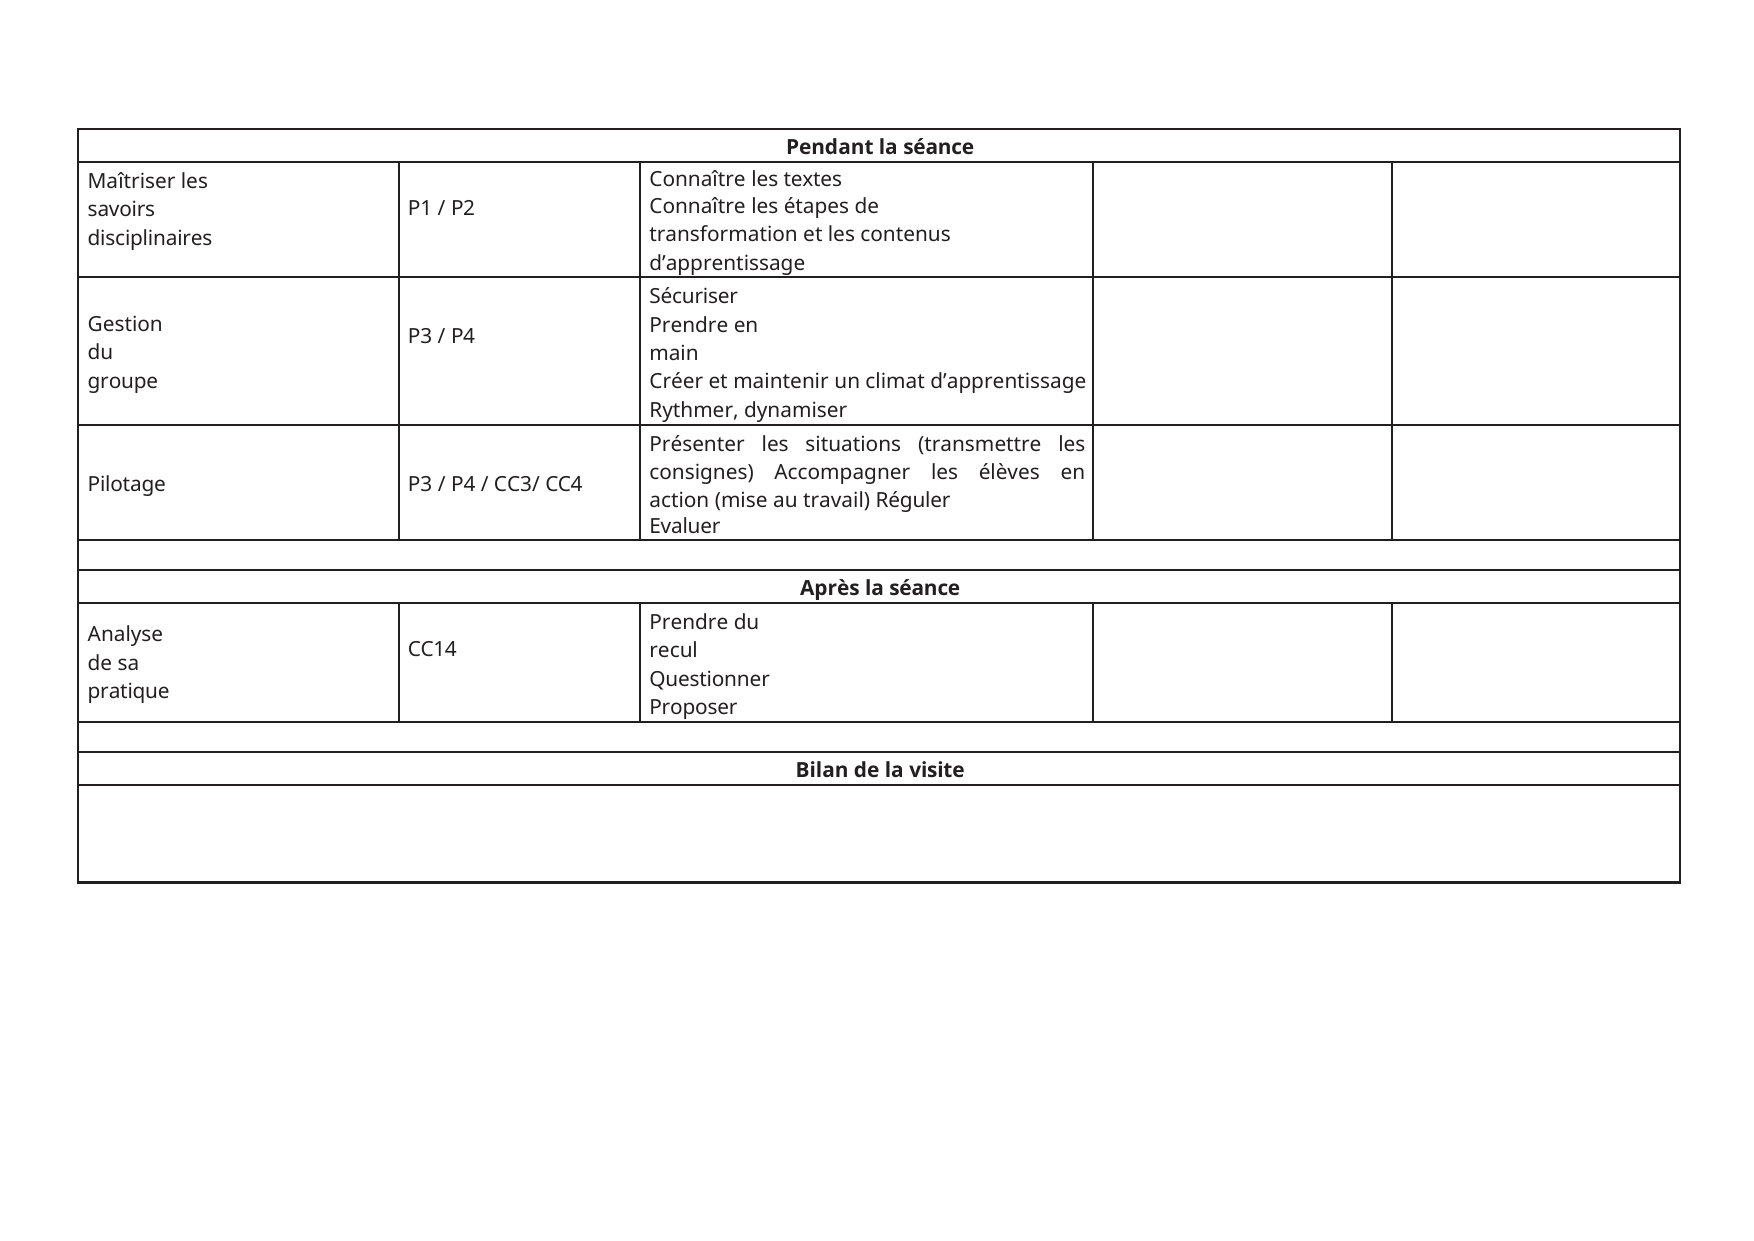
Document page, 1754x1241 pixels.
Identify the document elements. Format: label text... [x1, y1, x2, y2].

table_cell [1393, 278, 1679, 423]
table_cell [79, 541, 1679, 569]
table_cell [79, 723, 1679, 751]
table_cell [1393, 604, 1679, 721]
table_cell Bilan de la visite [79, 753, 1679, 784]
table_cell Sécuriser Prendre en main Créer et maintenir un climat d’apprentissage Rythmer, dynamiser [641, 278, 1092, 423]
table_cell P3 / P4 [400, 278, 639, 423]
table_cell CC14 [400, 604, 639, 721]
table_cell Connaître les textes Connaître les étapes de transformation et les contenus d’apprentissage [641, 163, 1092, 276]
table_cell [1094, 426, 1391, 539]
table_cell [79, 786, 1679, 881]
table_cell [1094, 163, 1391, 276]
table_cell Présenter les situations (transmettre les consignes) Accompagner les élèves en action (mise au travail) Réguler Evaluer [641, 426, 1092, 539]
table_cell [1094, 604, 1391, 721]
table_cell [1393, 163, 1679, 276]
table_cell P1 / P2 [400, 163, 639, 276]
table_cell P3 / P4 / CC3/ CC4 [400, 426, 639, 539]
table_cell [1393, 426, 1679, 539]
table_cell Gestion du groupe [79, 278, 398, 423]
table_cell Pilotage [79, 426, 398, 539]
table_cell [1094, 278, 1391, 423]
table_cell Prendre du recul Questionner Proposer [641, 604, 1092, 721]
table_header Pendant la séance [79, 130, 1679, 161]
table_cell Analyse de sa pratique [79, 604, 398, 721]
table_cell Maîtriser les savoirs disciplinaires [79, 163, 398, 276]
table_cell Après la séance [79, 571, 1679, 602]
